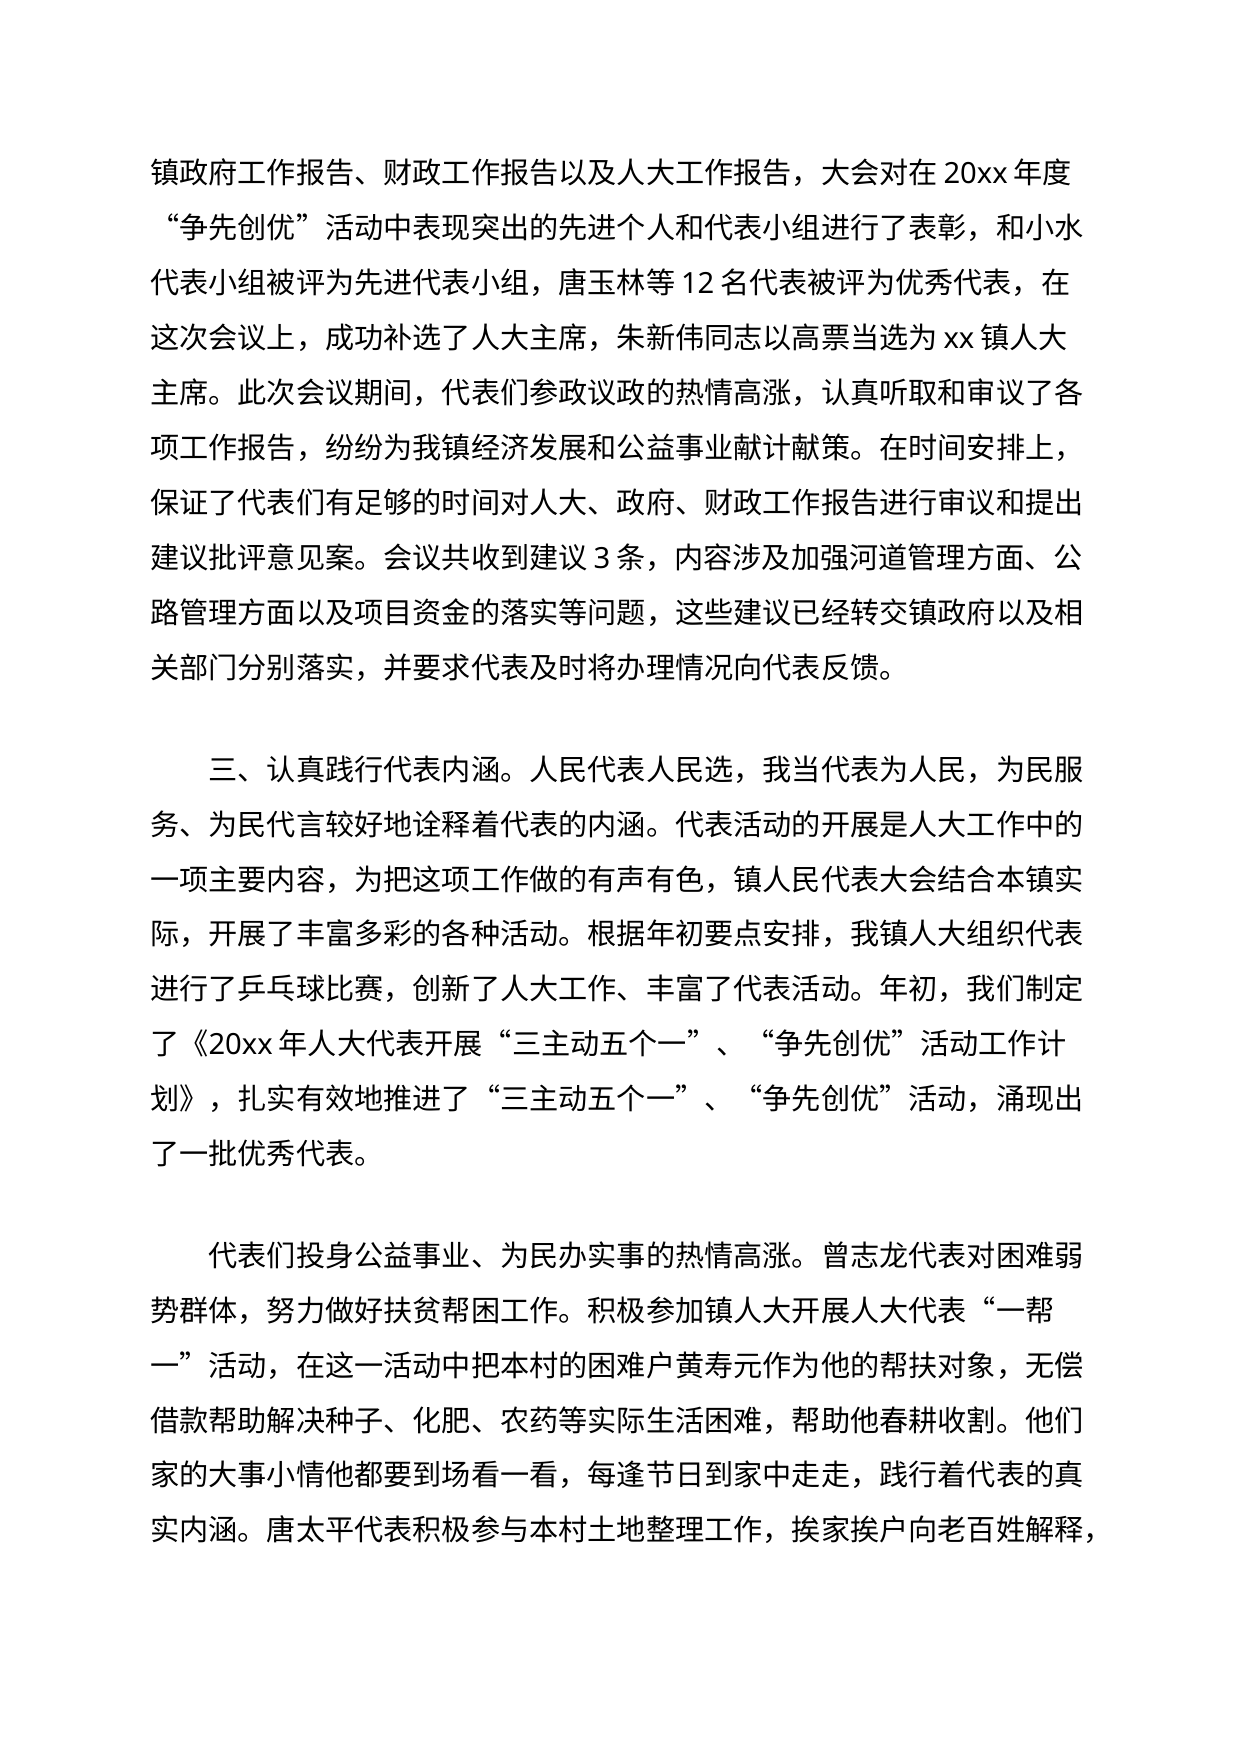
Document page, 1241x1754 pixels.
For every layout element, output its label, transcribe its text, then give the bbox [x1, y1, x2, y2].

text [150, 150, 1090, 687]
text 三、认真践行代表内涵。人民代表人民选，我当代表为人民，为民服务、为民代言较好地诠释着代表的内涵。代表活动的开展是人大工作中的一项主要内容，为把这项工作做的有声有色，镇人民代表大会结合本镇实际，开展了丰富多彩的各种活动。根据年初要点安排，我镇人大组织代表进行了乒乓球比赛，创新了人大工作、丰富了代表活动。年初，我们制定了《20xx年人大代表开展“三主动五个一”、“争先创优”活动工作计划》，扎实有效地推进了“三主动五个一”、“争先创优”活动，涌现出了一批优秀代表。 [150, 746, 1090, 1173]
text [150, 1232, 1090, 1549]
